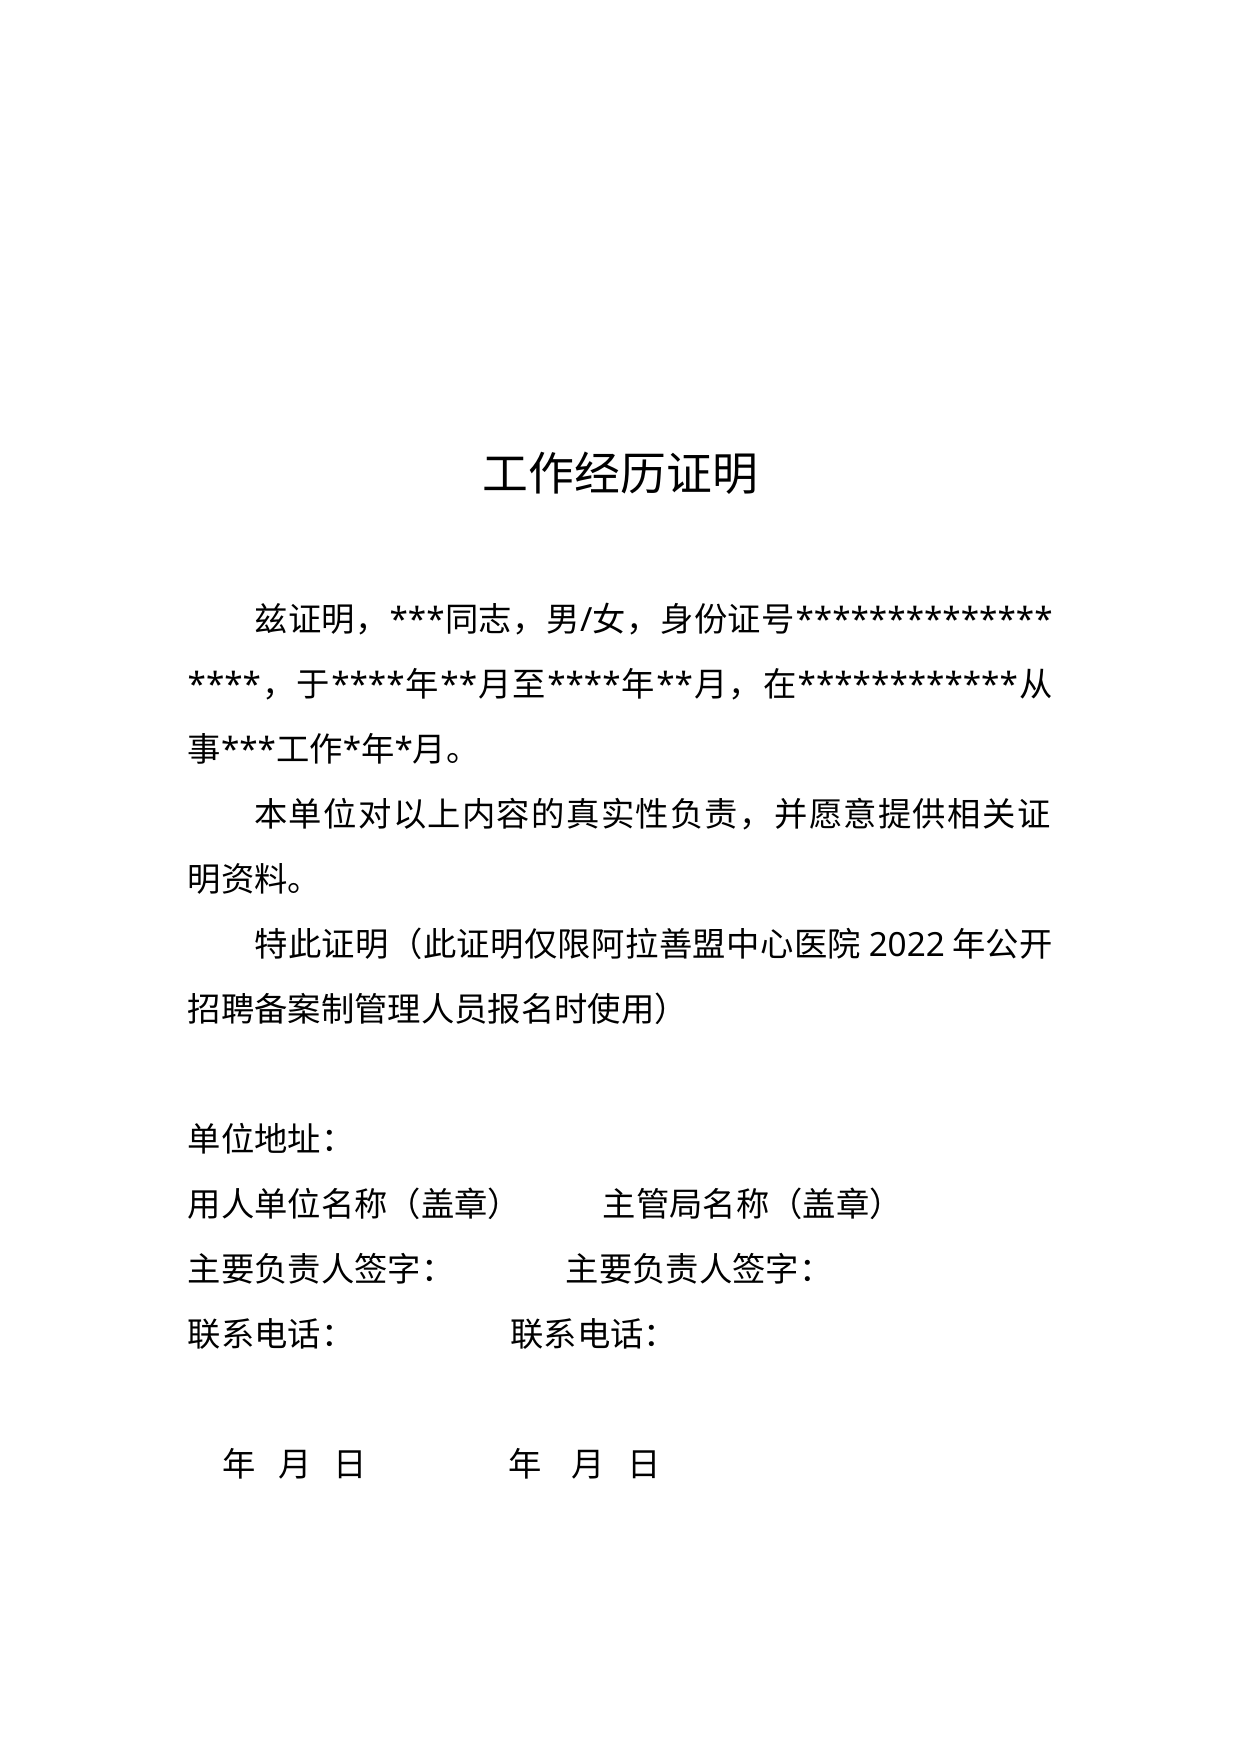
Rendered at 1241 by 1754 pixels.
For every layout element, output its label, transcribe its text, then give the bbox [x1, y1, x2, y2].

text 工作经历证明 [187, 422, 1053, 519]
text 单位地址： [187, 1104, 1053, 1169]
text 兹证明，***同志，男/女，身份证号******************，于****年**月至****年**月，在************从事***工作*年*月。 [187, 584, 1053, 779]
text 用人单位名称（盖章） 主管局名称（盖章） [187, 1169, 1053, 1234]
text 本单位对以上内容的真实性负责，并愿意提供相关证明资料。 [187, 779, 1053, 909]
text 特此证明（此证明仅限阿拉善盟中心医院2022年公开招聘备案制管理人员报名时使用） [187, 909, 1053, 1039]
text 年 月 日 年 月 日 [187, 1429, 1053, 1494]
text 主要负责人签字： 主要负责人签字： [187, 1234, 1053, 1299]
text 联系电话： 联系电话： [187, 1299, 1053, 1364]
